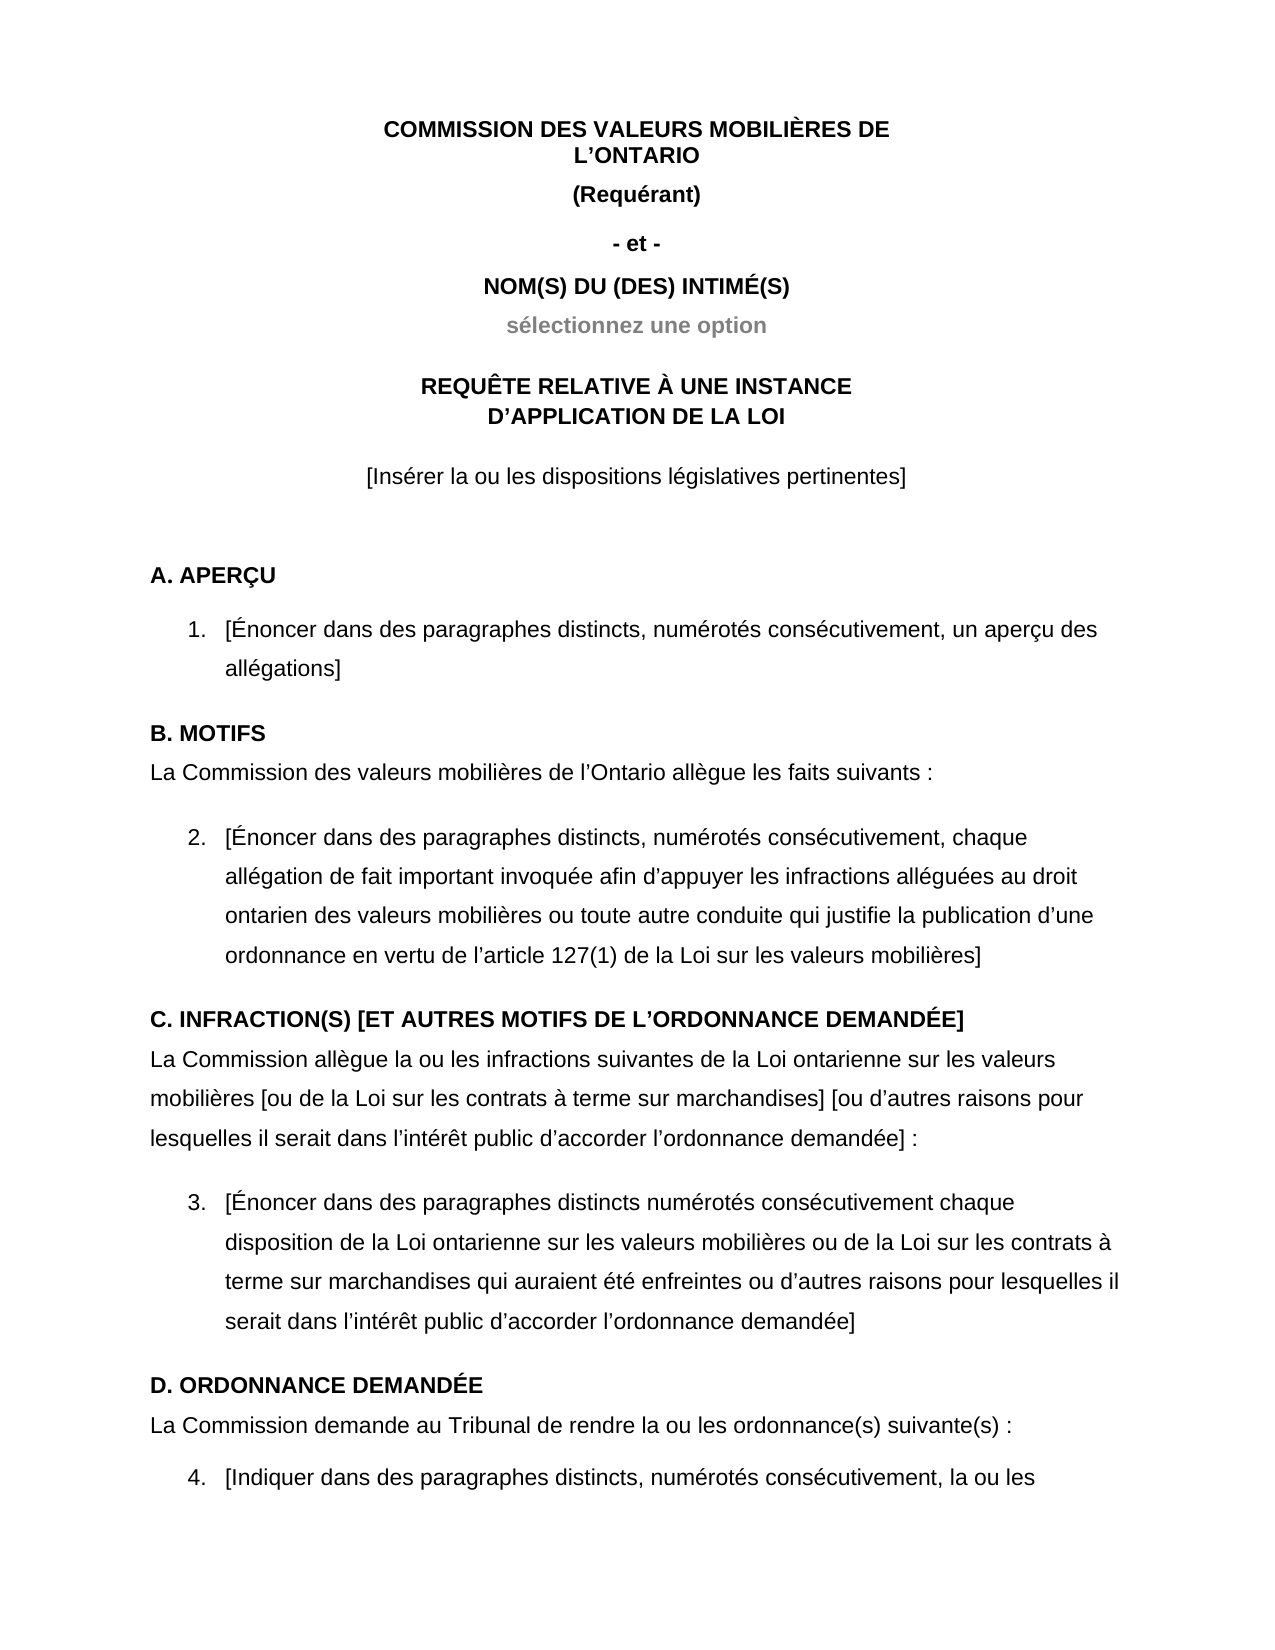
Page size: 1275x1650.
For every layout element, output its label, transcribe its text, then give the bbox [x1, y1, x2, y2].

list [Énoncer dans des paragraphes distincts, numérotés consécutivement, un aperçu des allégations] [187, 616, 1125, 681]
subtitle A. APERÇU [150, 559, 1125, 591]
text REQUÊTE RELATIVE À UNE INSTANCE D’APPLICATION DE LA LOI [357, 373, 916, 429]
text - et - [357, 230, 916, 257]
list [Énoncer dans des paragraphes distincts numérotés consécutivement chaque disposition de la Loi ontarienne sur les valeurs mobilières ou de la Loi sur les contrats à terme sur marchandises qui auraient été enfreintes ou d’autres raisons pour lesquelles il serait dans l’intérêt public d’accorder l’ordonnance demandée] [187, 1189, 1125, 1334]
text NOM(S) DU (DES) INTIMÉ(S) [357, 273, 916, 299]
text [Insérer la ou les dispositions législatives pertinentes] [357, 463, 916, 489]
text COMMISSION DES VALEURS MOBILIÈRES DE L’ONTARIO [357, 116, 916, 169]
text B. MOTIFS La Commission des valeurs mobilières de l’Ontario allègue les faits suivants : [150, 719, 1125, 785]
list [187, 1464, 1139, 1490]
text (Requérant) [357, 181, 916, 207]
text D. ORDONNANCE DEMANDÉE La Commission demande au Tribunal de rendre la ou les ordonnance(s) suivante(s) : [150, 1372, 1125, 1438]
text C. INFRACTION(S) [ET AUTRES MOTIFS DE L’ORDONNANCE DEMANDÉE] La Commission allègue la ou les infractions suivantes de la Loi ontarienne sur les valeurs mobilières [ou de la Loi sur les contrats à terme sur marchandises] [ou d’autres raisons pour lesquelles il serait dans l’intérêt public d’accorder l’ordonnance demandée] : [150, 1006, 1125, 1151]
list [Énoncer dans des paragraphes distincts, numérotés consécutivement, chaque allégation de fait important invoquée afin d’appuyer les infractions alléguées au droit ontarien des valeurs mobilières ou toute autre conduite qui justifie la publication d’une ordonnance en vertu de l’article 127(1) de la Loi sur les valeurs mobilières] [187, 823, 1125, 968]
